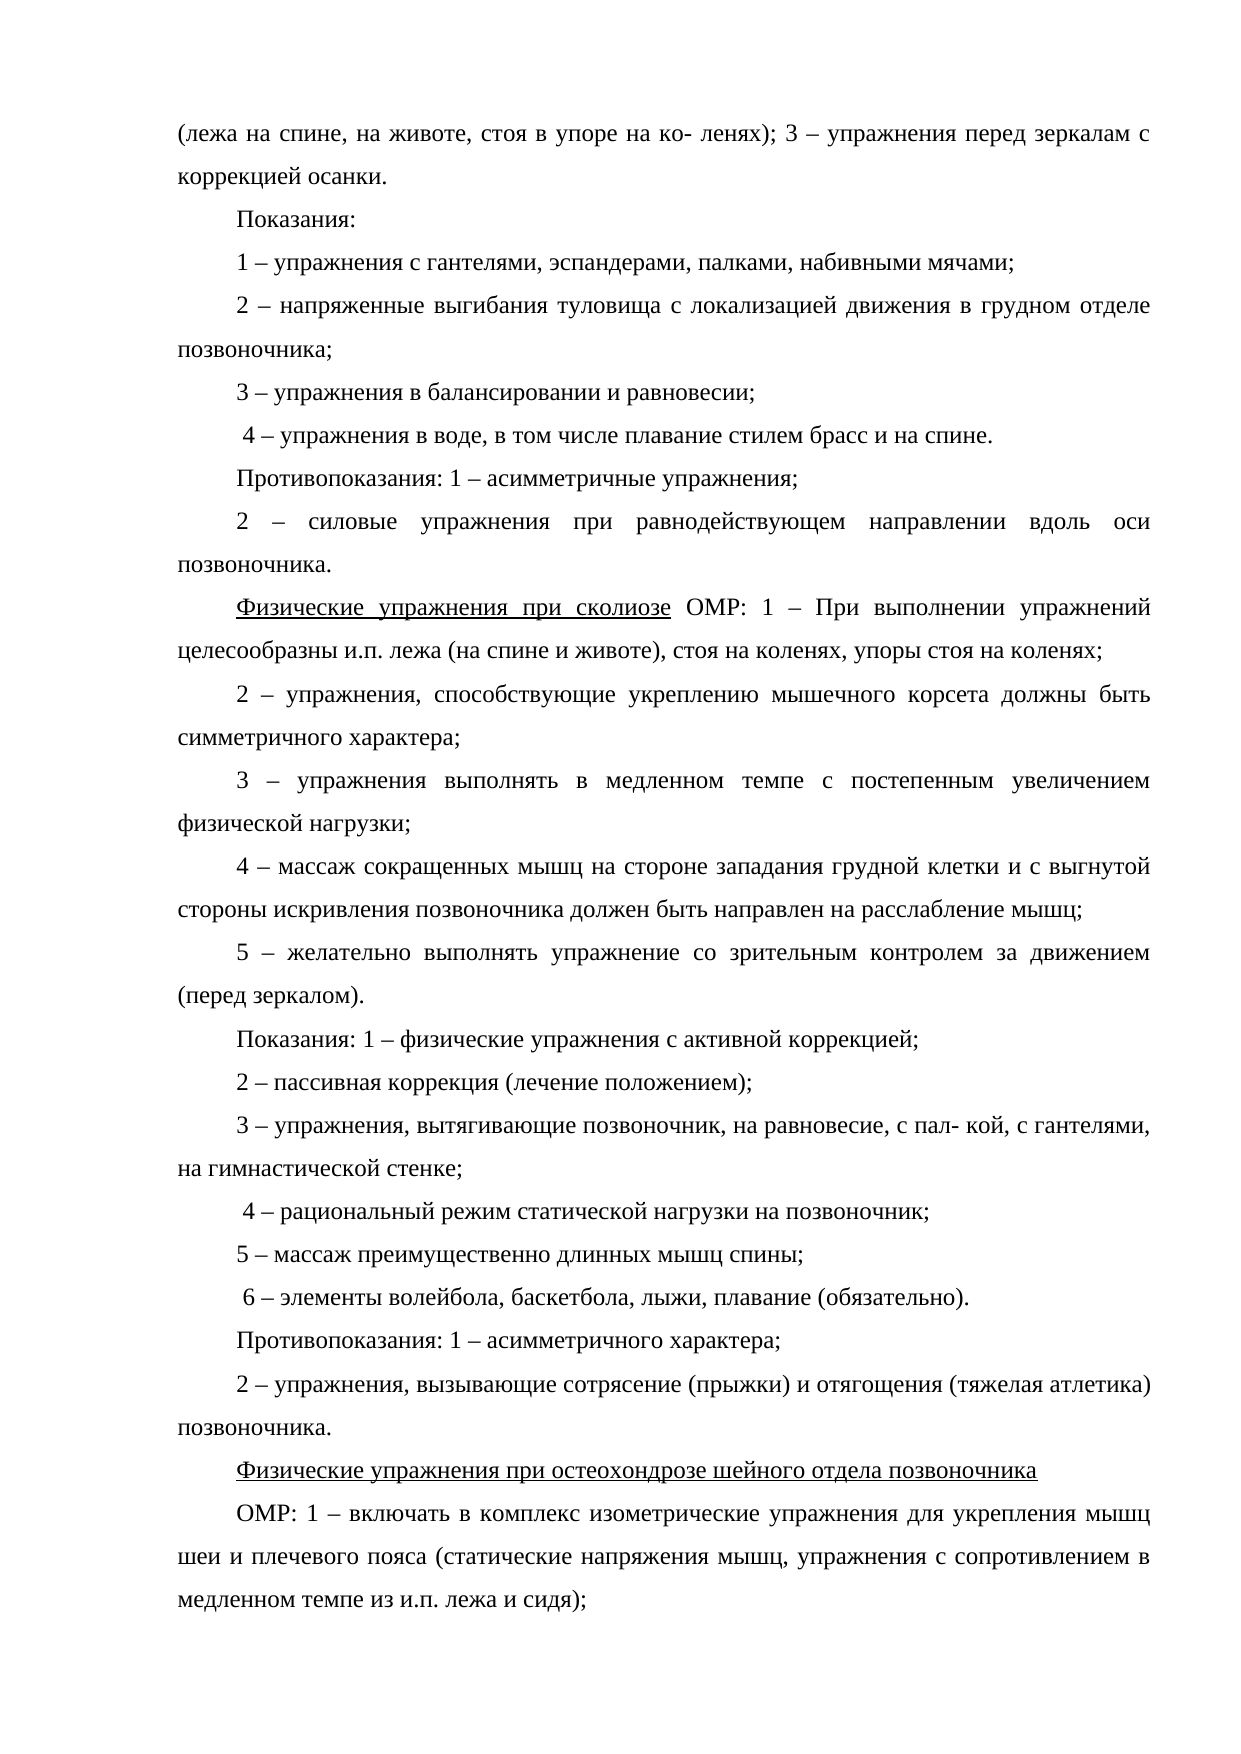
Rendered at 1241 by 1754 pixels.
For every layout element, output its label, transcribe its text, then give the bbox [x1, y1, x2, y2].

text Физические упражнения при сколиозе ОМР: 1 – При выполнении упражнений целесообразны и.п. лежа (на спине и животе), стоя на коленях, упоры стоя на коленях; [177, 592, 1152, 664]
text 2 – упражнения, способствующие укреплению мышечного корсета должны быть симметричного характера; [177, 679, 1152, 751]
text 2 – упражнения, вызывающие сотрясение (прыжки) и отягощения (тяжелая атлетика) позвоночника. [177, 1369, 1152, 1441]
text 1 – упражнения с гантелями, эспандерами, палками, набивными мячами; [177, 247, 1152, 276]
text 3 – упражнения выполнять в медленном темпе с постепенным увеличением физической нагрузки; [177, 765, 1152, 837]
text 2 – пассивная коррекция (лечение положением); [177, 1067, 1152, 1096]
text ОМР: 1 – включать в комплекс изометрические упражнения для укрепления мышц шеи и плечевого пояса (статические напряжения мышц, упражнения с сопротивлением в медленном темпе из и.п. лежа и сидя); [177, 1498, 1152, 1613]
text 2 – силовые упражнения при равнодействующем направлении вдоль оси позвоночника. [177, 506, 1152, 578]
text 4 – рациональный режим статической нагрузки на позвоночник; [177, 1196, 1152, 1225]
text Показания: [177, 204, 1152, 233]
text 3 – упражнения в балансировании и равновесии; [177, 377, 1152, 406]
text 4 – массаж сокращенных мышц на стороне западания грудной клетки и с выгнутой стороны искривления позвоночника должен быть направлен на расслабление мышц; [177, 851, 1152, 923]
text 5 – массаж преимущественно длинных мышц спины; [177, 1239, 1152, 1268]
text 3 – упражнения, вытягивающие позвоночник, на равновесие, с пал- кой, с гантелями, на гимнастической стенке; [177, 1110, 1152, 1182]
text Противопоказания: 1 – асимметричного характера; [177, 1326, 1152, 1354]
text Противопоказания: 1 – асимметричные упражнения; [177, 463, 1152, 492]
text 5 – желательно выполнять упражнение со зрительным контролем за движением (перед зеркалом). [177, 937, 1152, 1009]
text Показания: 1 – физические упражнения с активной коррекцией; [177, 1024, 1152, 1052]
text 2 – напряженные выгибания туловища с локализацией движения в грудном отделе позвоночника; [177, 291, 1152, 362]
text Физические упражнения при остеохондрозе шейного отдела позвоночника [177, 1455, 1152, 1484]
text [177, 118, 1152, 190]
text 4 – упражнения в воде, в том числе плавание стилем брасс и на спине. [177, 420, 1152, 449]
text 6 – элементы волейбола, баскетбола, лыжи, плавание (обязательно). [177, 1282, 1152, 1311]
